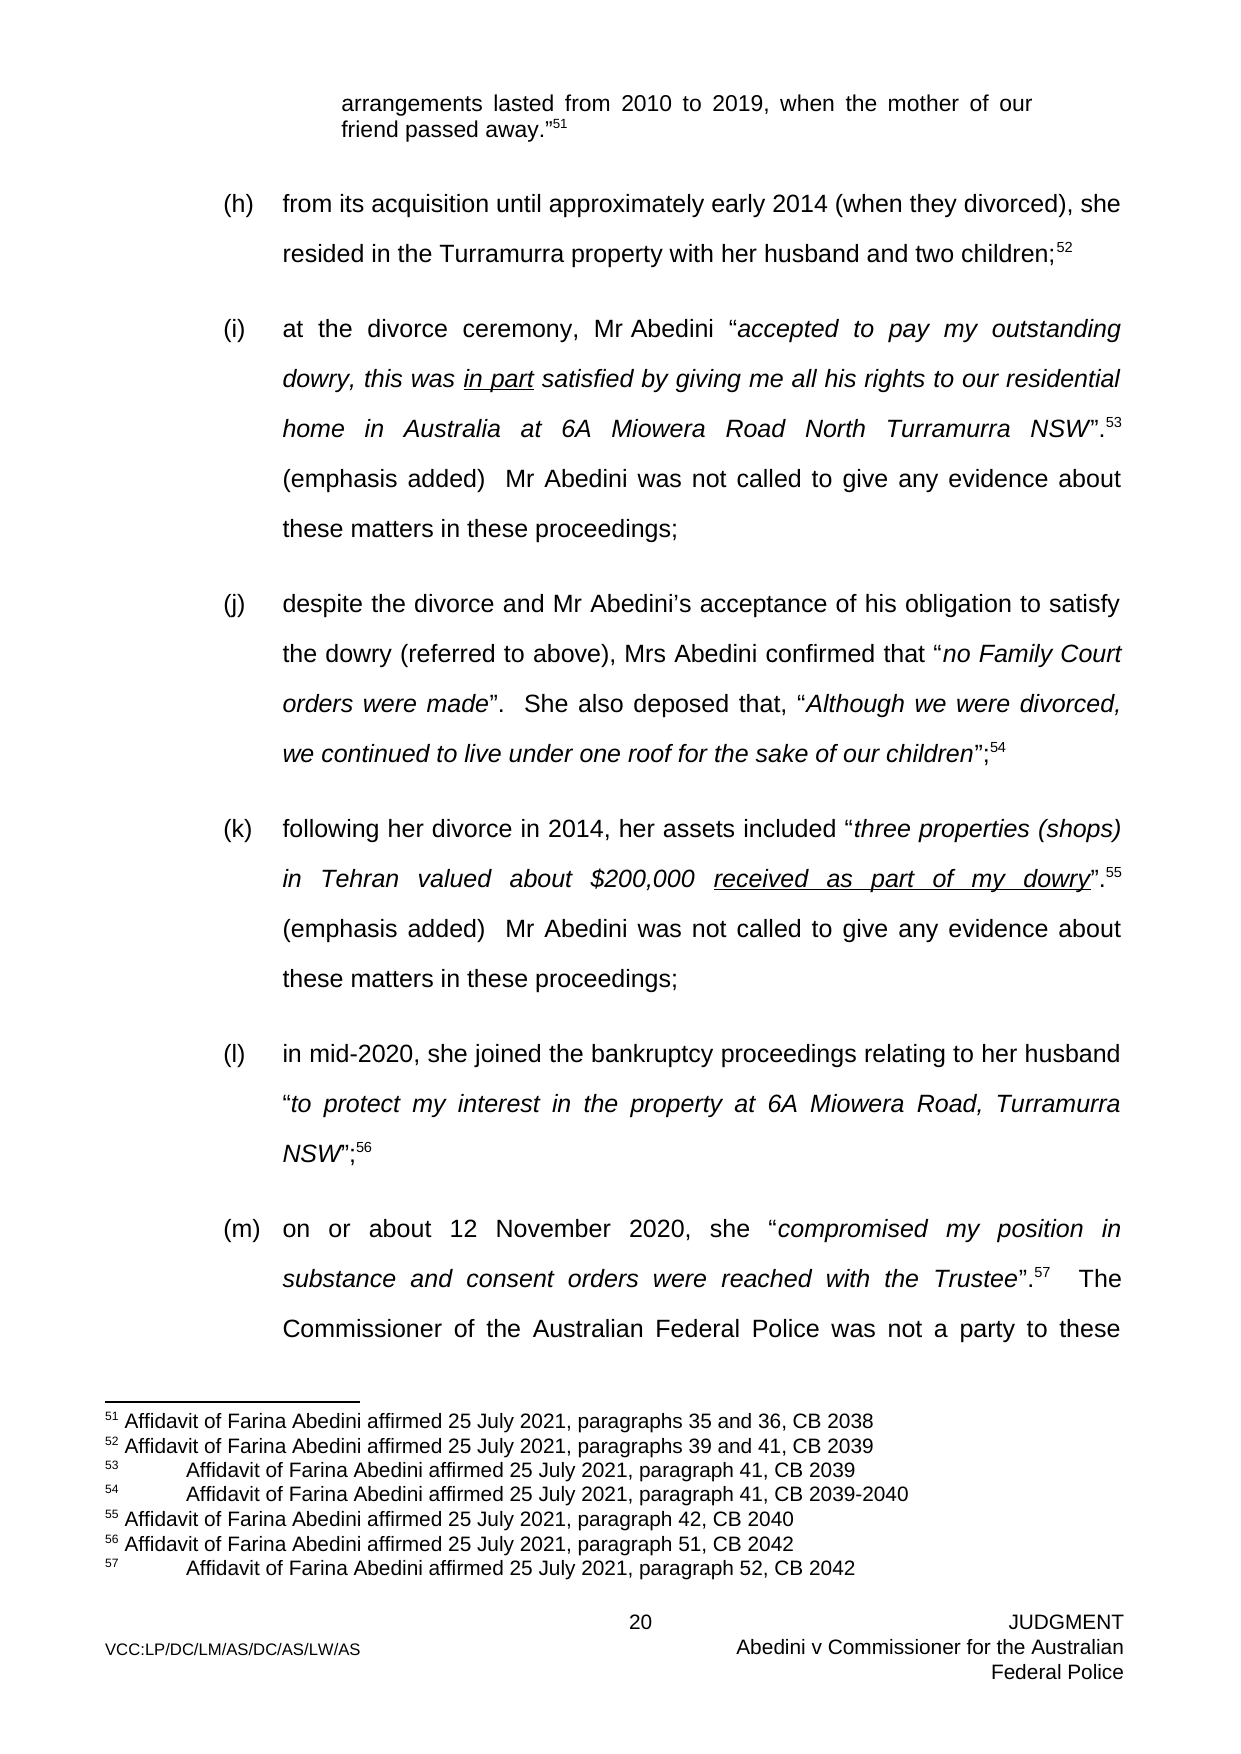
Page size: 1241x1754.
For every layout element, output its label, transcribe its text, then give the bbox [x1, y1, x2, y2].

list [223, 1193, 1122, 1343]
list (h) from its acquisition until approximately early 2014 (when they divorced), she resided in the Turramurra property with her husband and two children; [223, 168, 1122, 268]
list (i) at the divorce ceremony, Mr Abedini “accepted to pay my outstanding dowry, this was in part satisfied by giving me all his rights to our residential home in Australia at 6A Miowera Road North Turramurra NSW”. (emphasis added) Mr Abedini was not called to give any evidence about these matters in these proceedings; [223, 293, 1122, 543]
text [291, 90, 1033, 143]
list (k) following her divorce in 2014, her assets included “three properties (shops) in Tehran valued about $200,000 received as part of my dowry”. (emphasis added) Mr Abedini was not called to give any evidence about these matters in these proceedings; [223, 793, 1122, 993]
list (l) in mid-2020, she joined the bankruptcy proceedings relating to her husband “to protect my interest in the property at 6A Miowera Road, Turramurra NSW”; [223, 1018, 1122, 1168]
list (j) despite the divorce and Mr Abedini’s acceptance of his obligation to satisfy the dowry (referred to above), Mrs Abedini confirmed that “no Family Court orders were made”. She also deposed that, “Although we were divorced, we continued to live under one roof for the sake of our children”; [223, 568, 1122, 768]
